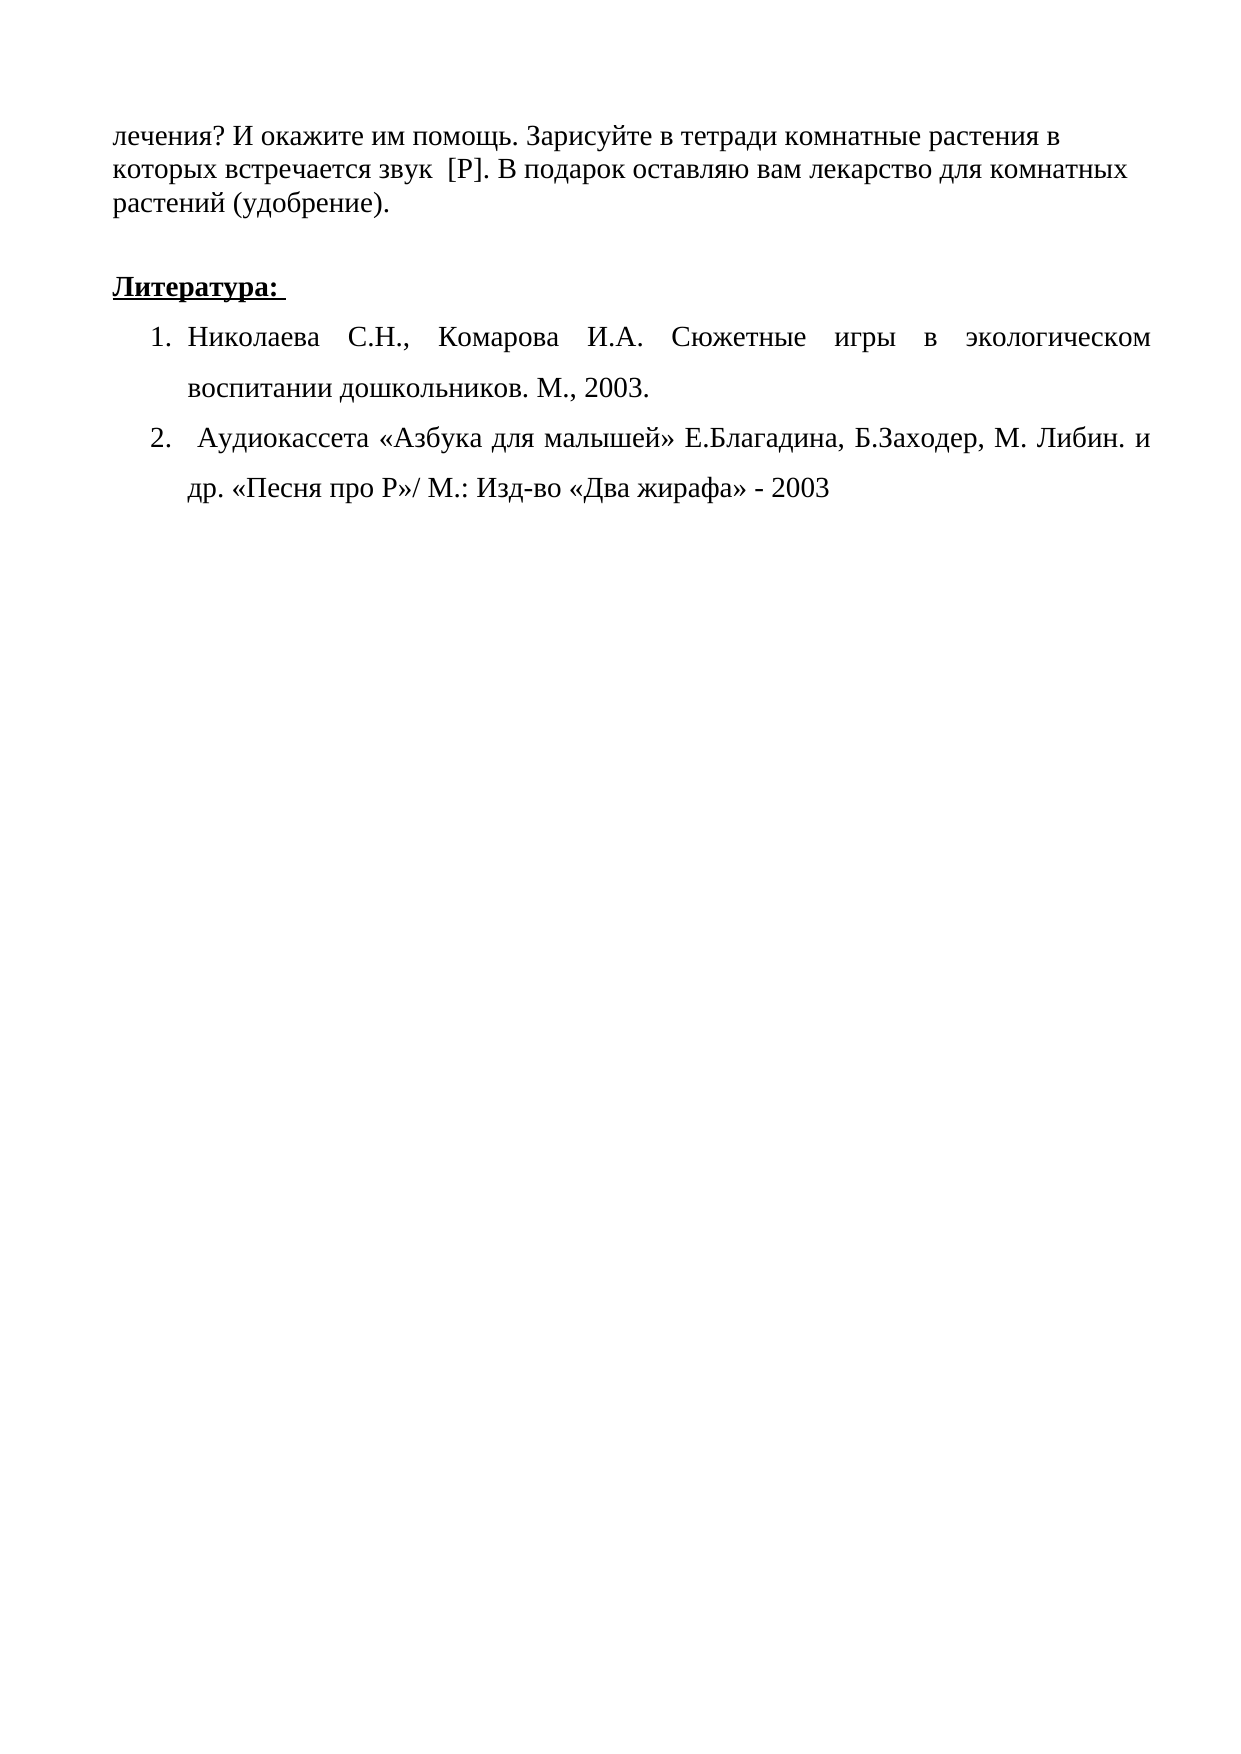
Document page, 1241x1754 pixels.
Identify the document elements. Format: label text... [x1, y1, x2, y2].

list Николаева С.Н., Комарова И.А. Сюжетные игры в экологическом воспитании дошкольников. М., 2003. [150, 319, 1152, 403]
list Аудиокассета «Азбука для малышей» Е.Благадина, Б.Заходер, М. Либин. и др. «Песня про Р»/ М.: Изд-во «Два жирафа» - 2003 [150, 420, 1152, 504]
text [112, 118, 1152, 219]
text Литература: [112, 269, 1152, 303]
